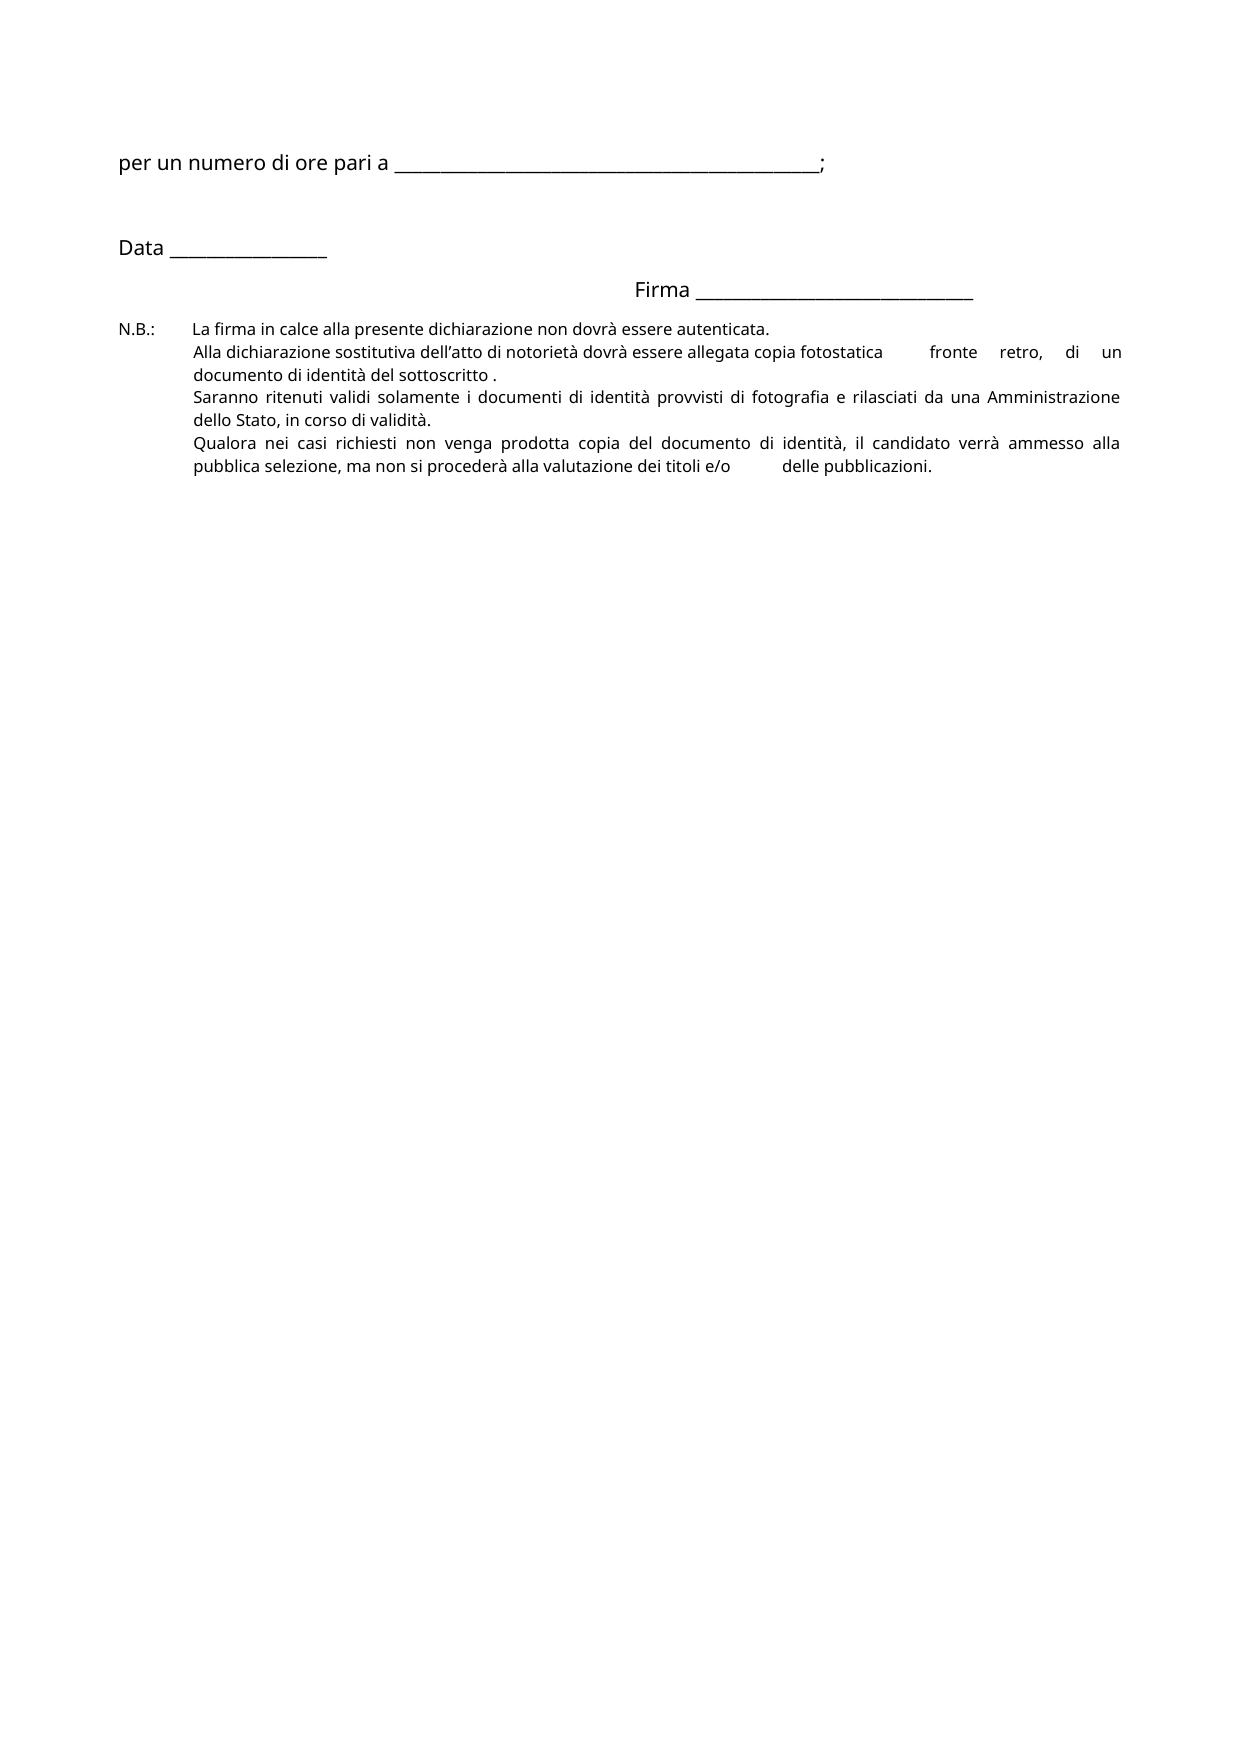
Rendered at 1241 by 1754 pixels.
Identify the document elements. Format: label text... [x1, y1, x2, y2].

text N.B.: La firma in calce alla presente dichiarazione non dovrà essere autenticata. [118, 318, 1122, 341]
text Firma ______________________________ [118, 275, 1122, 304]
text Qualora nei casi richiesti non venga prodotta copia del documento di identità, il candidato verrà ammesso alla pubblica selezione, ma non si procederà alla valutazione dei titoli e/o delle pubblicazioni. [118, 432, 1122, 477]
text Saranno ritenuti validi solamente i documenti di identità provvisti di fotografia e rilasciati da una Amministrazione dello Stato, in corso di validità. [118, 386, 1122, 432]
text per un numero di ore pari a ______________________________________________; [118, 148, 1122, 176]
text Alla dichiarazione sostitutiva dell’atto di notorietà dovrà essere allegata copia fotostatica fronte retro, di un documento di identità del sottoscritto . [118, 341, 1122, 386]
text Data _________________ [118, 233, 1122, 261]
